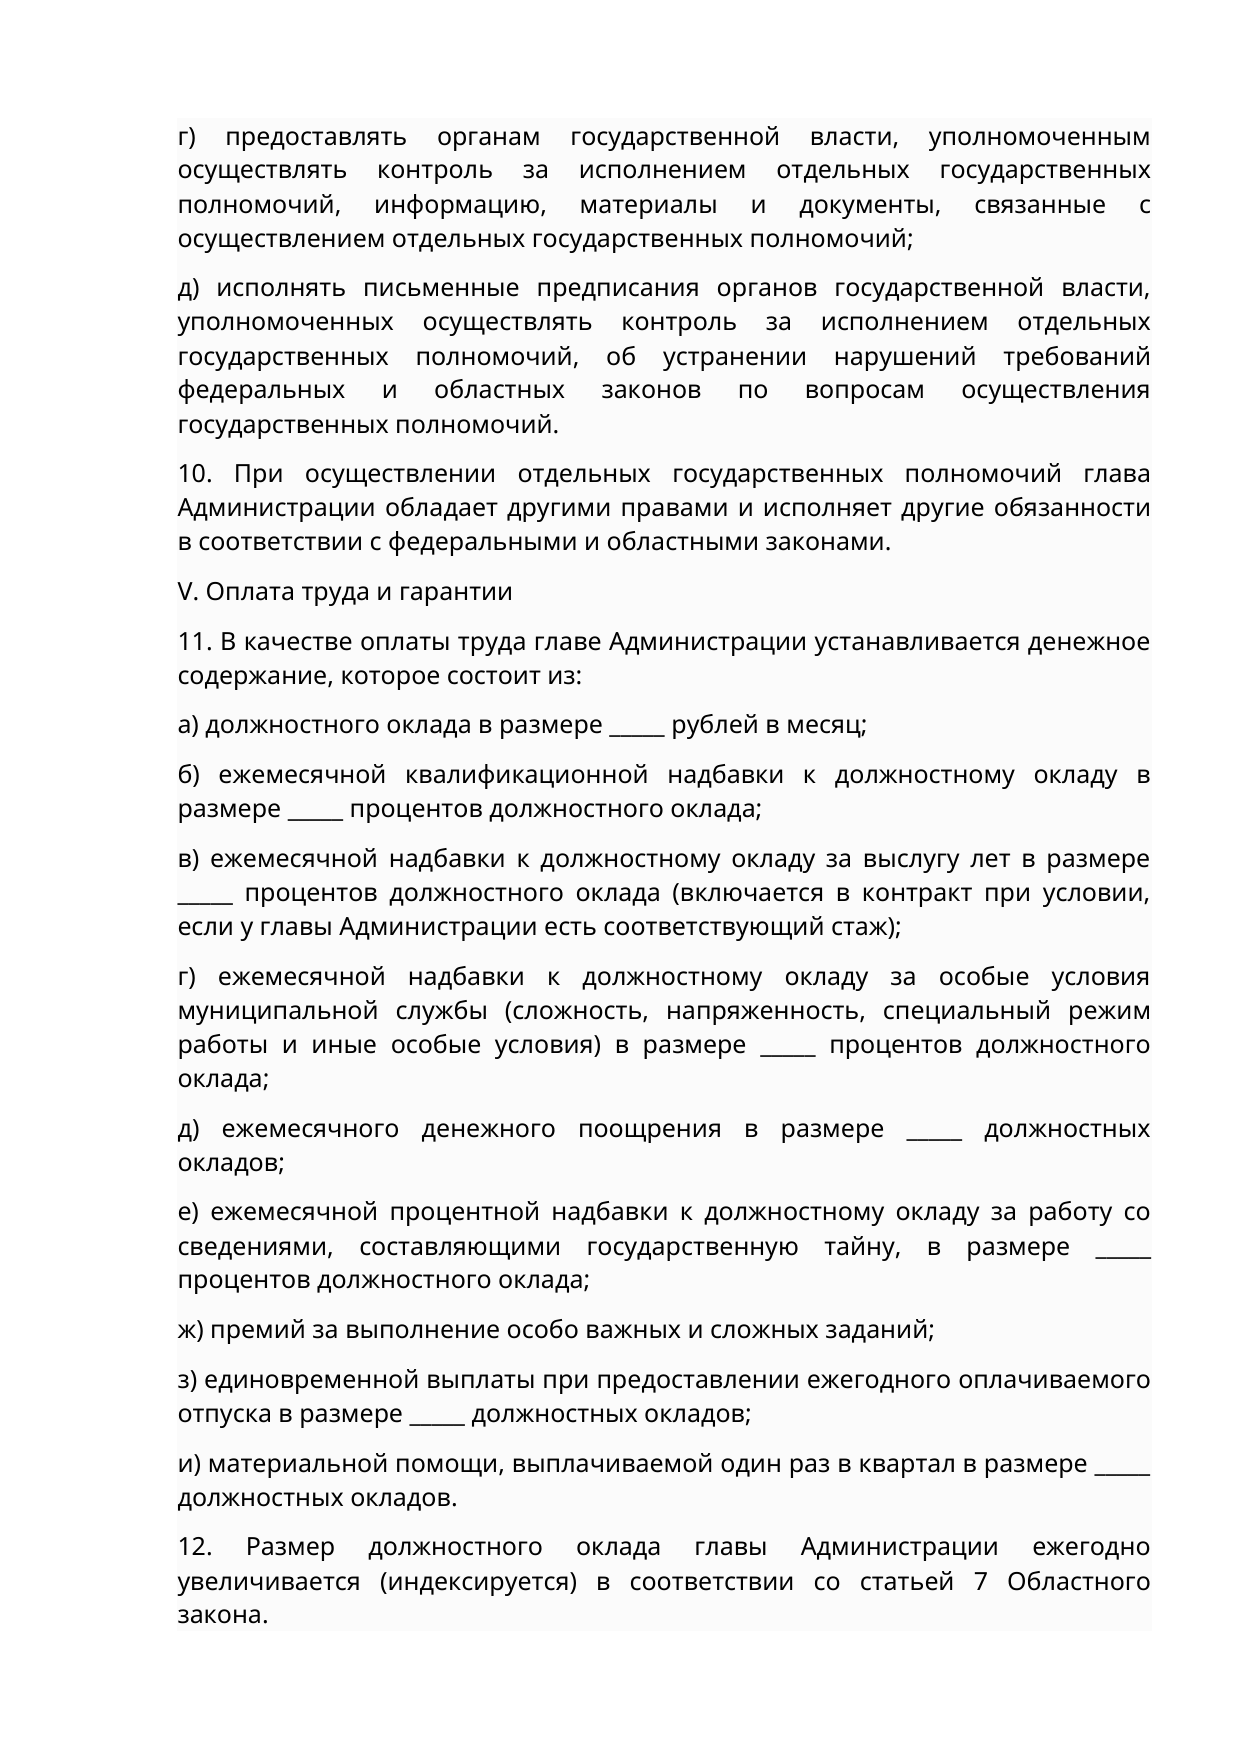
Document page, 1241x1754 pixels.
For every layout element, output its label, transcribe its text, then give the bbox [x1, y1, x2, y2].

text д) ежемесячного денежного поощрения в размере _____ должностных окладов; [177, 1110, 1152, 1178]
text и) материальной помощи, выплачиваемой один раз в квартал в размере _____ должностных окладов. [177, 1445, 1152, 1513]
text г) предоставлять органам государственной власти, уполномоченным осуществлять контроль за исполнением отдельных государственных полномочий, информацию, материалы и документы, связанные с осуществлением отдельных государственных полномочий; [177, 118, 1152, 254]
text 10. При осуществлении отдельных государственных полномочий глава Администрации обладает другими правами и исполняет другие обязанности в соответствии с федеральными и областными законами. [177, 456, 1152, 558]
text 11. В качестве оплаты труда главе Администрации устанавливается денежное содержание, которое состоит из: [177, 623, 1152, 692]
text в) ежемесячной надбавки к должностному окладу за выслугу лет в размере _____ процентов должностного оклада (включается в контракт при условии, если у главы Администрации есть соответствующий стаж); [177, 841, 1152, 943]
text г) ежемесячной надбавки к должностному окладу за особые условия муниципальной службы (сложность, напряженность, специальный режим работы и иные особые условия) в размере _____ процентов должностного оклада; [177, 958, 1152, 1095]
text б) ежемесячной квалификационной надбавки к должностному окладу в размере _____ процентов должностного оклада; [177, 757, 1152, 825]
text 12. Размер должностного оклада главы Администрации ежегодно увеличивается (индексируется) в соответствии со статьей 7 Областного закона. [177, 1529, 1152, 1631]
text ж) премий за выполнение особо важных и сложных заданий; [177, 1312, 1152, 1346]
text е) ежемесячной процентной надбавки к должностному окладу за работу со сведениями, составляющими государственную тайну, в размере _____ процентов должностного оклада; [177, 1194, 1152, 1296]
text V. Оплата труда и гарантии [177, 574, 1152, 608]
text а) должностного оклада в размере _____ рублей в месяц; [177, 707, 1152, 741]
text д) исполнять письменные предписания органов государственной власти, уполномоченных осуществлять контроль за исполнением отдельных государственных полномочий, об устранении нарушений требований федеральных и областных законов по вопросам осуществления государственных полномочий. [177, 270, 1152, 440]
text з) единовременной выплаты при предоставлении ежегодного оплачиваемого отпуска в размере _____ должностных окладов; [177, 1362, 1152, 1430]
